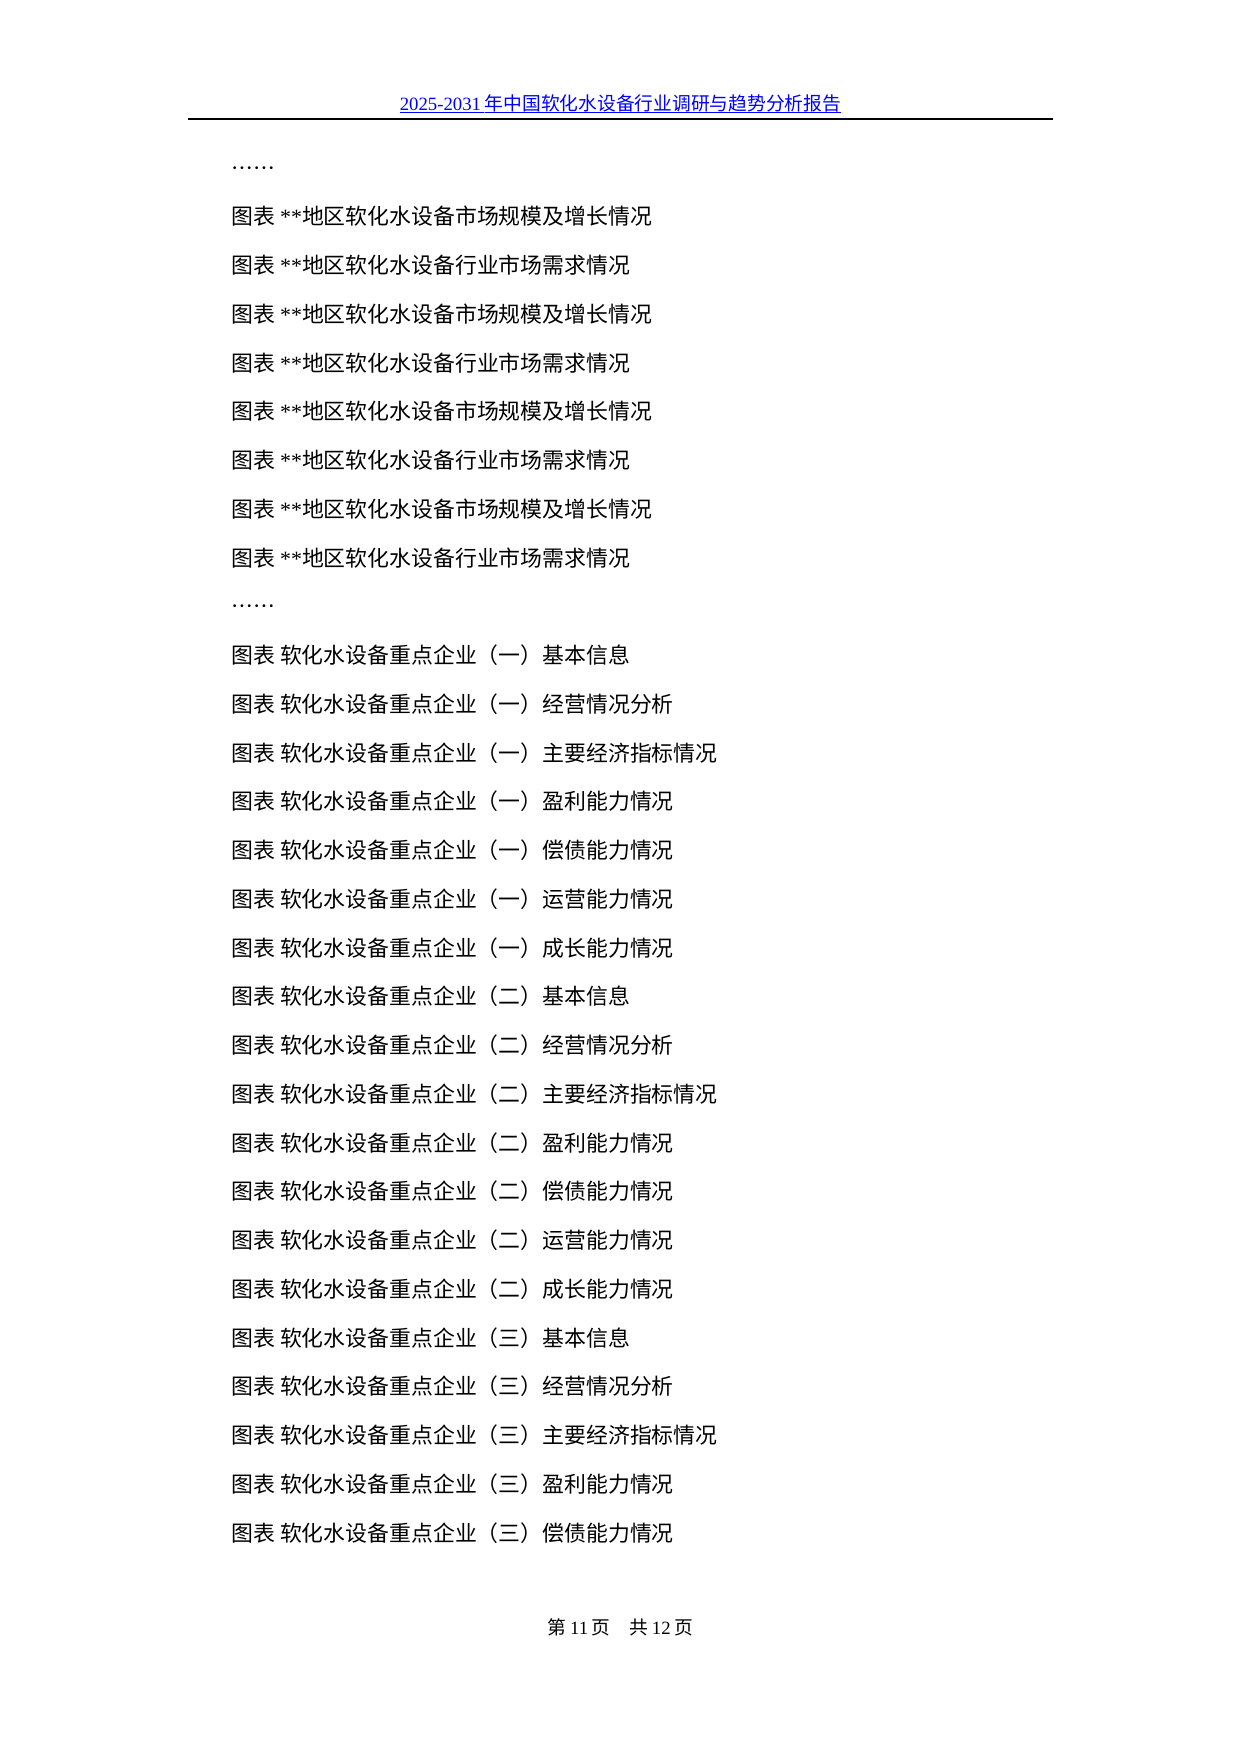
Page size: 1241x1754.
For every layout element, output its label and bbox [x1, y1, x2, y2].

text [187, 150, 1053, 1548]
